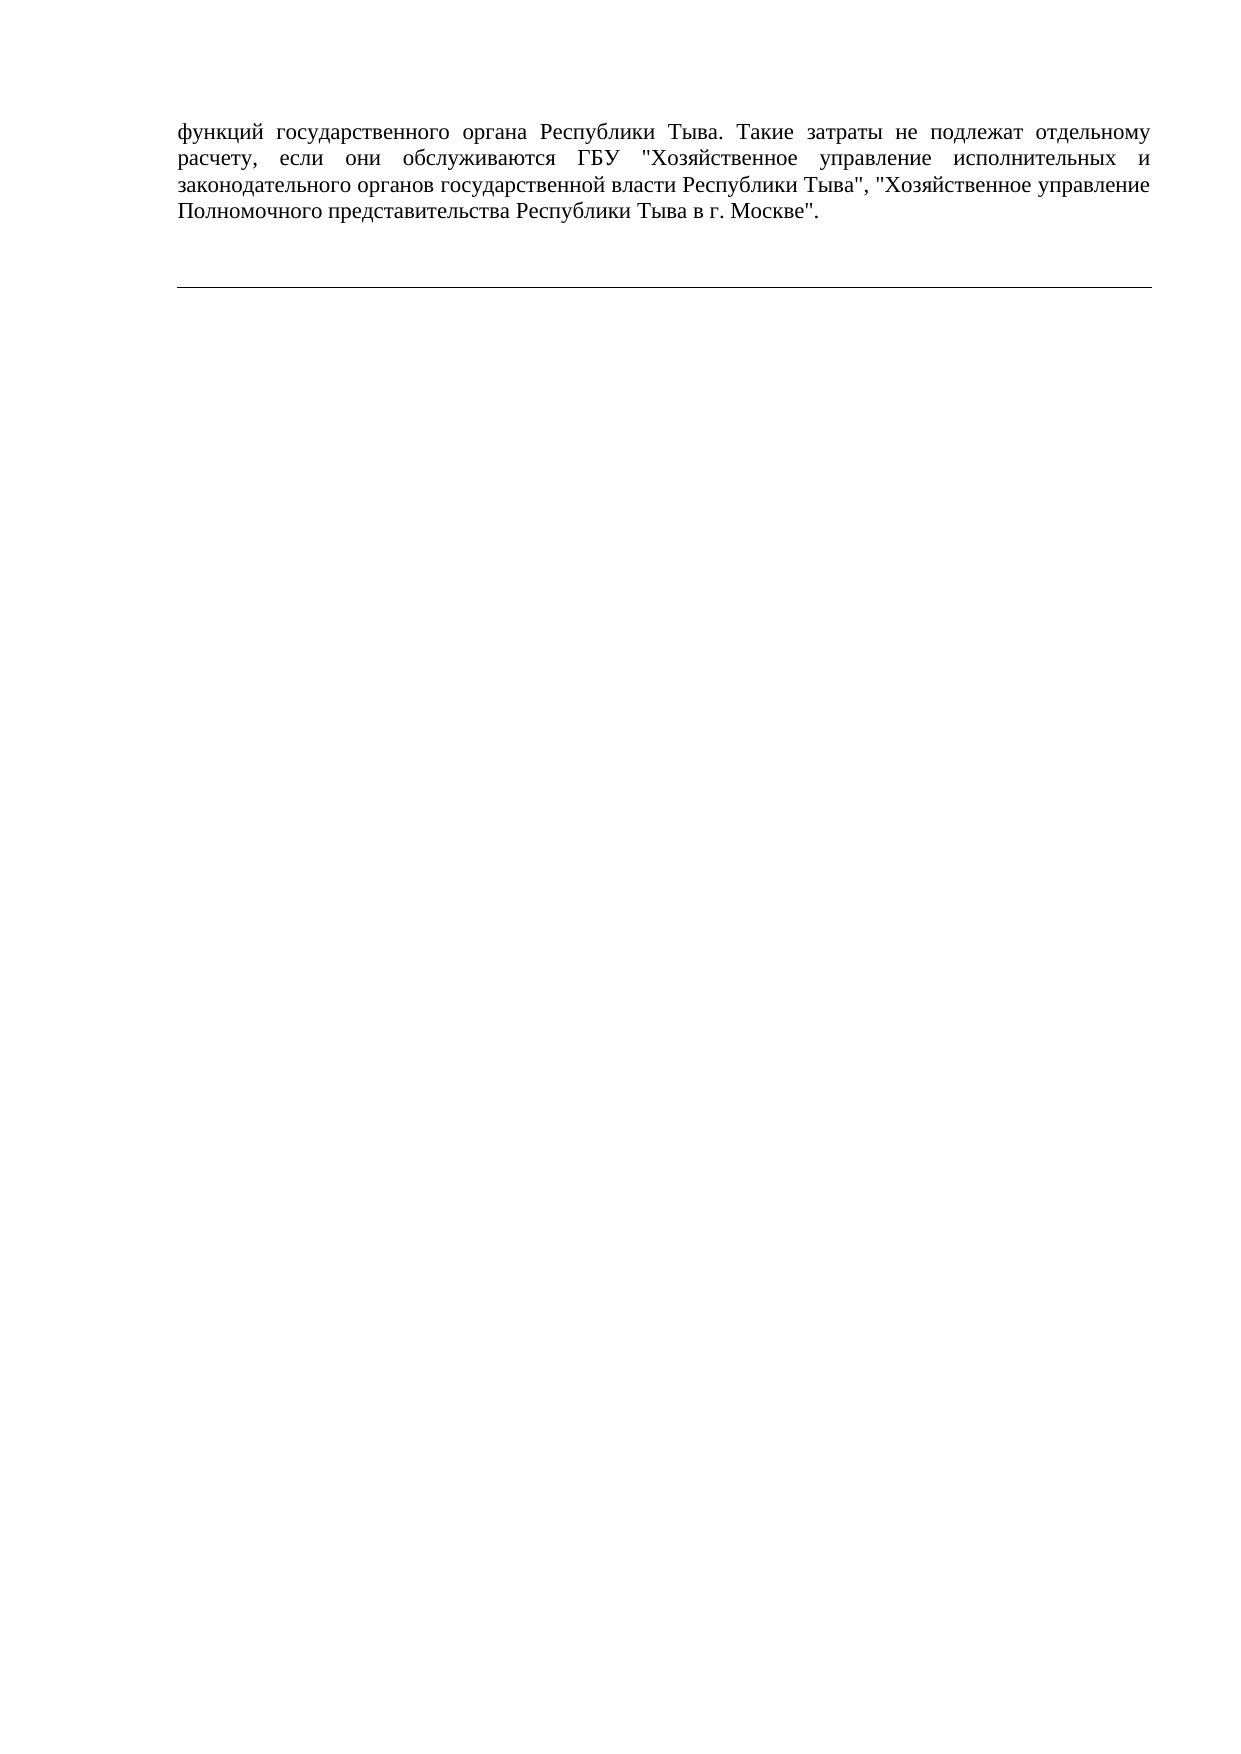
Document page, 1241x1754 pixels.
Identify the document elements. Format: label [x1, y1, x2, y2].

text [177, 118, 1152, 223]
